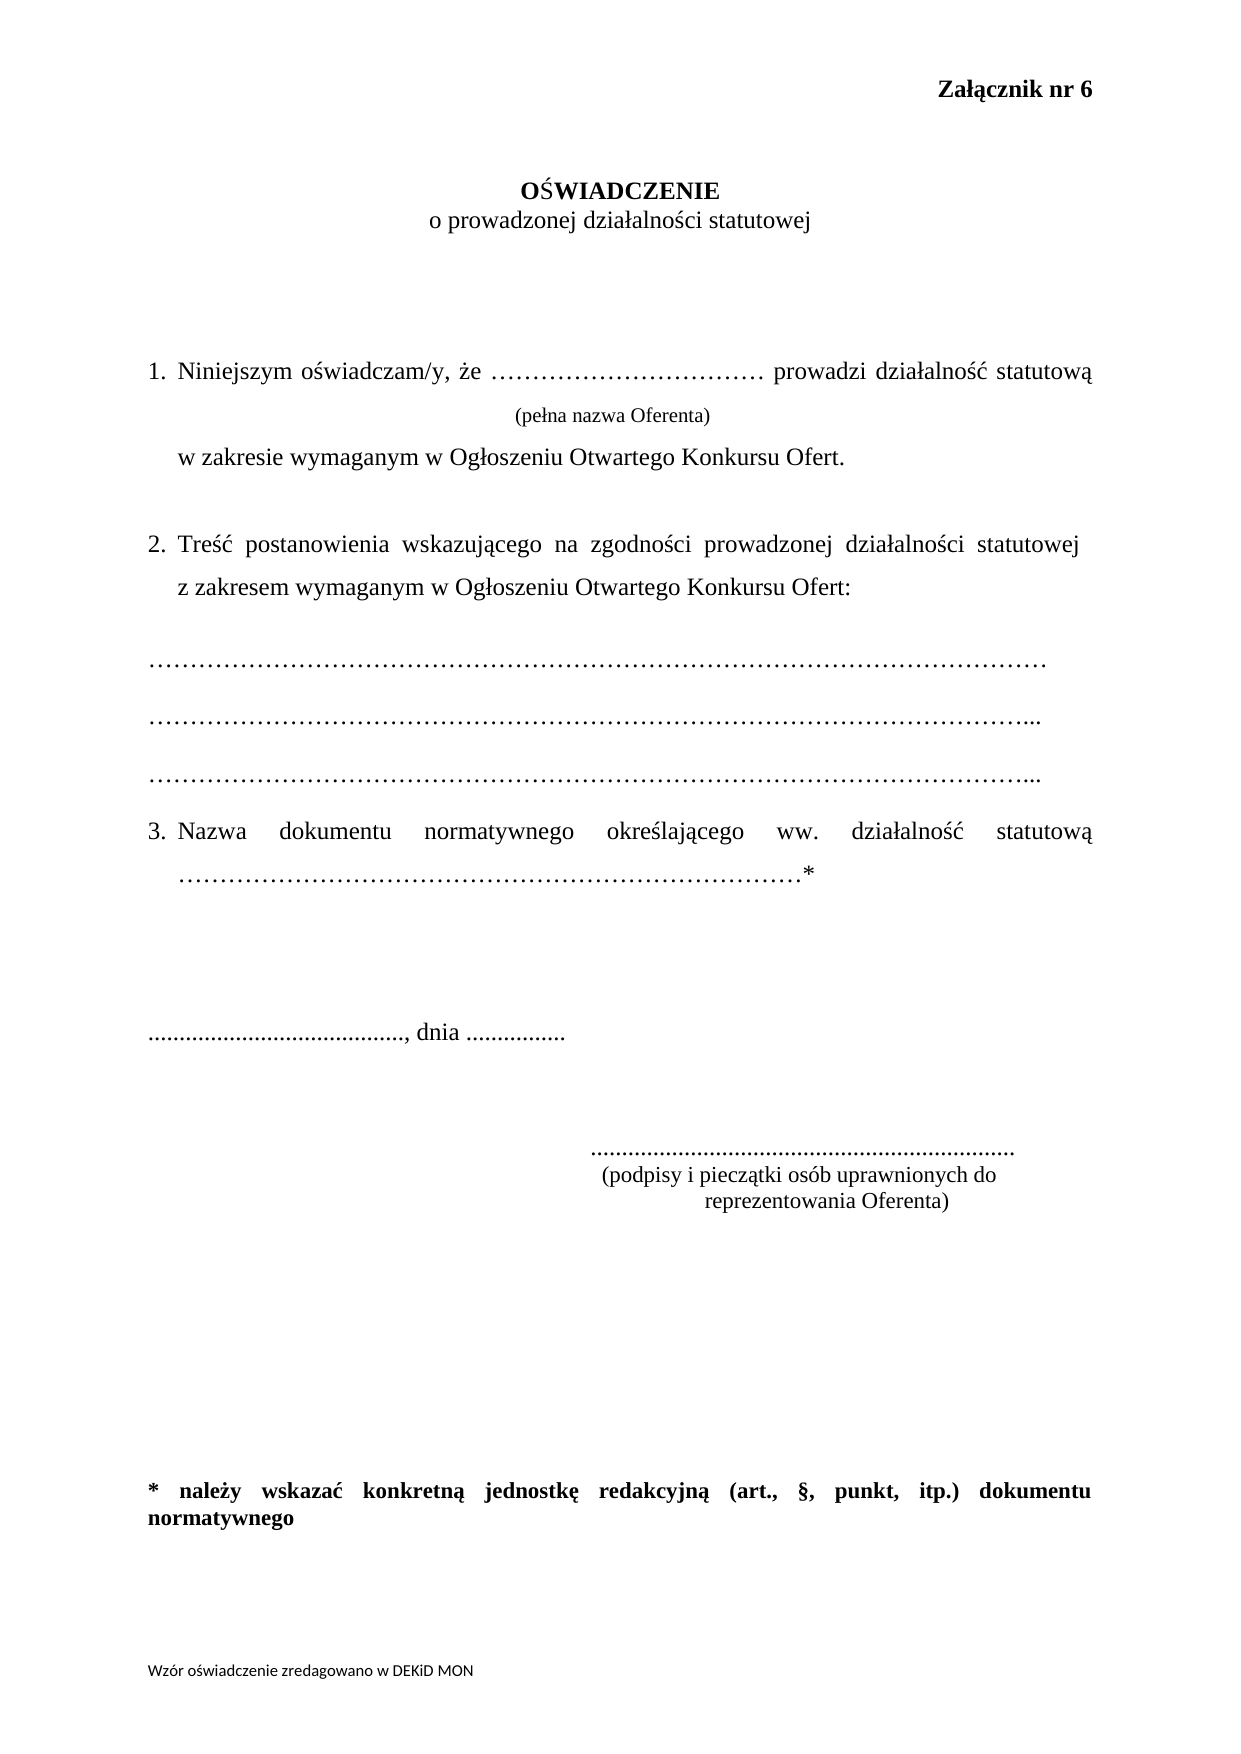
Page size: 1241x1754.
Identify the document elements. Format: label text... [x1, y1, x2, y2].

list Niniejszym oświadczam/y, że …………………………… prowadzi działalność statutową (pełna nazwa Oferenta) [148, 356, 1093, 428]
list Treść postanowienia wskazującego na zgodności prowadzonej działalności statutowej z zakresem wymaganym w Ogłoszeniu Otwartego Konkursu Ofert: [148, 529, 1093, 601]
text * należy wskazać konkretną jednostkę redakcyjną (art., §, punkt, itp.) dokumentu normatywnego [148, 1477, 1093, 1530]
list Nazwa dokumentu normatywnego określającego ww. działalność statutową …………………………………………………………………* [148, 816, 1093, 888]
text OŚWIADCZENIE [148, 176, 1093, 205]
text ……………………………………………………………………………………………... [148, 701, 1093, 730]
text .................................................................... [590, 1132, 1093, 1161]
text ……………………………………………………………………………………………... [148, 759, 1093, 787]
text (podpisy i pieczątki osób uprawnionych do [590, 1161, 1093, 1187]
text ........................................., dnia ................ [148, 1017, 1093, 1046]
text o prowadzonej działalności statutowej [148, 205, 1093, 234]
text reprezentowania Oferenta) [590, 1187, 1093, 1214]
list w zakresie wymaganym w Ogłoszeniu Otwartego Konkursu Ofert. [177, 442, 1093, 471]
text ……………………………………………………………………………………………… [148, 644, 1093, 672]
